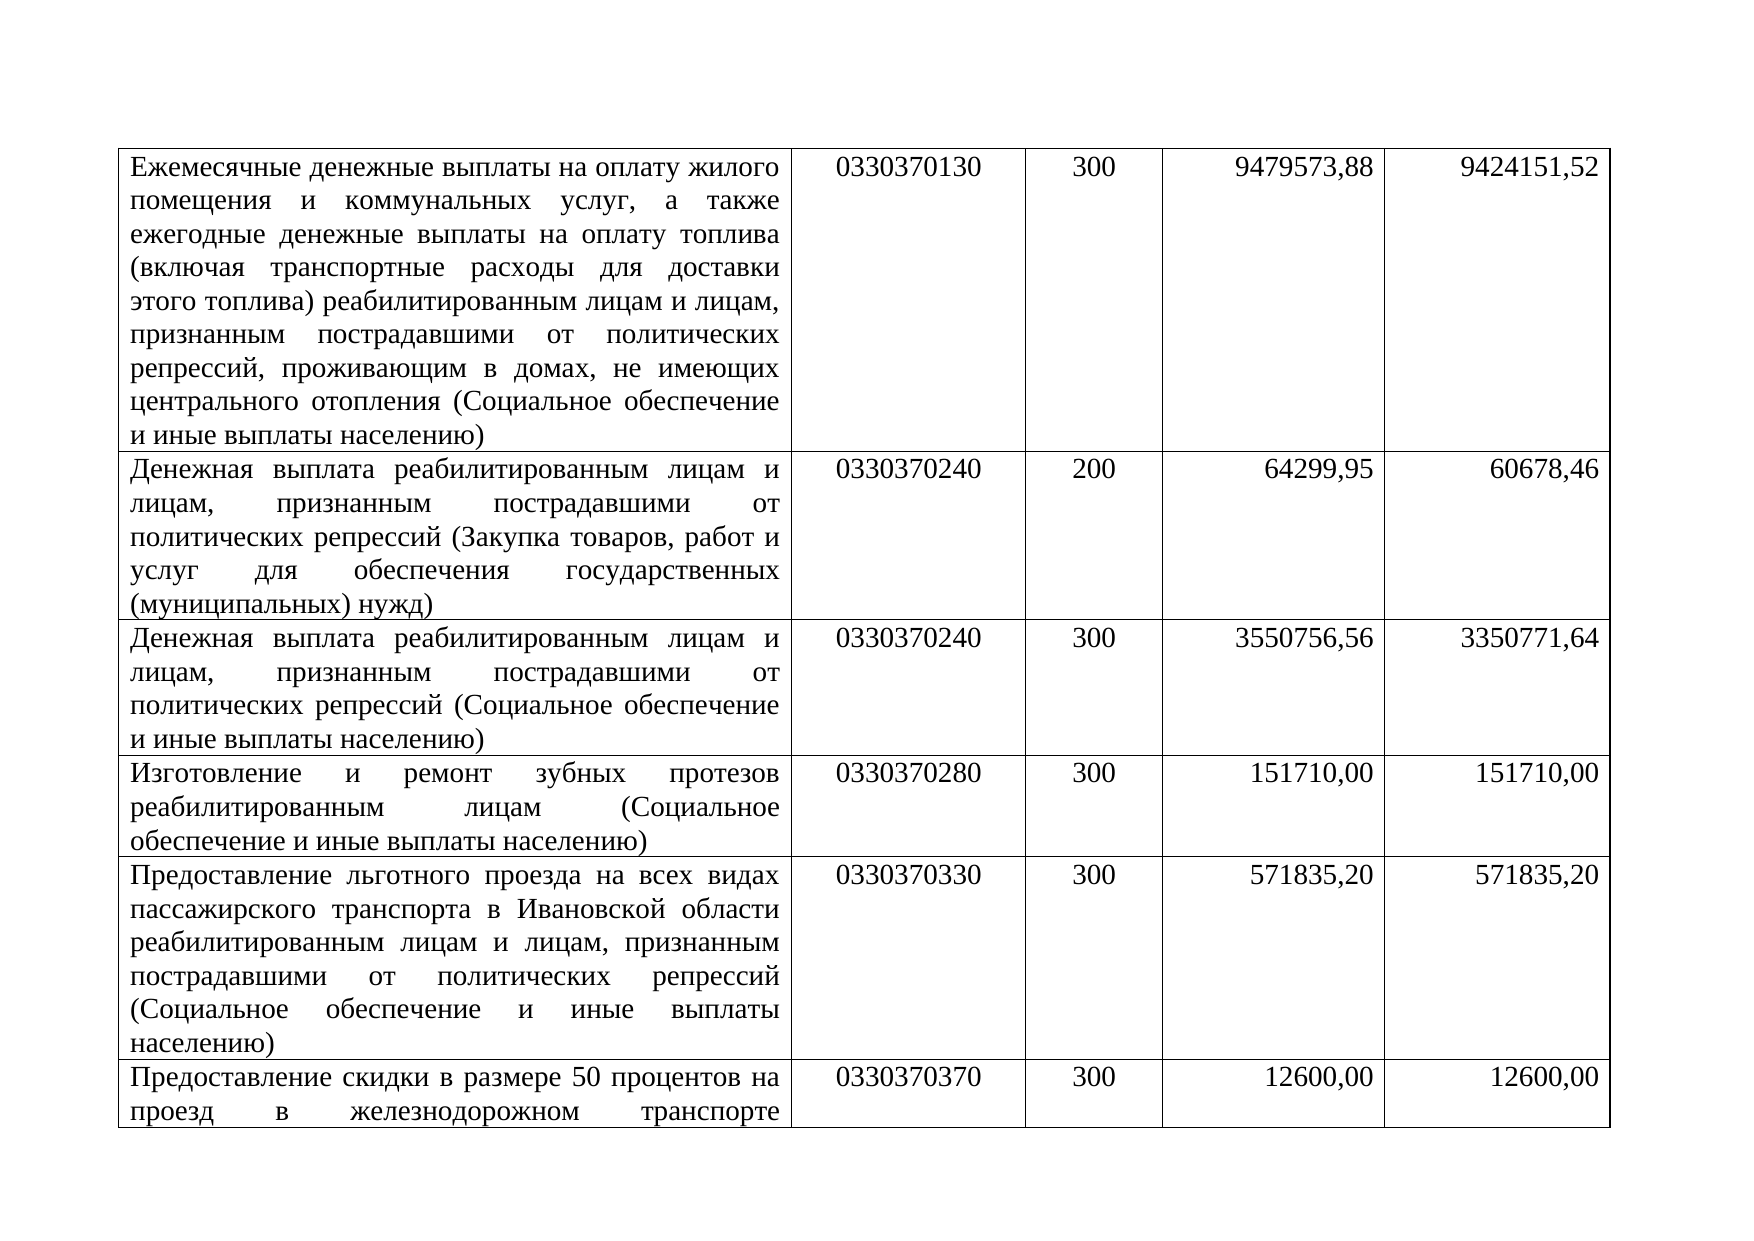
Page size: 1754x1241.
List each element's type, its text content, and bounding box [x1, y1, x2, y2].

table_cell 571835,20 [1163, 857, 1384, 1058]
table_cell Предоставление льготного проезда на всех видах пассажирского транспорта в Ивановской области реабилитированным лицам и лицам, признанным пострадавшими от политических репрессий (Социальное обеспечение и иные выплаты населению) [119, 857, 791, 1058]
table_cell Ежемесячные денежные выплаты на оплату жилого помещения и коммунальных услуг, а также ежегодные денежные выплаты на оплату топлива (включая транспортные расходы для доставки этого топлива) реабилитированным лицам и лицам, признанным пострадавшими от политических репрессий, проживающим в домах, не имеющих центрального отопления (Социальное обеспечение и иные выплаты населению) [119, 149, 791, 451]
table_cell 571835,20 [1385, 857, 1609, 1058]
table_cell 0330370240 [792, 620, 1025, 754]
table_cell 0330370280 [792, 756, 1025, 856]
table_cell Изготовление и ремонт зубных протезов реабилитированным лицам (Социальное обеспечение и иные выплаты населению) [119, 756, 791, 856]
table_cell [119, 1060, 791, 1127]
table_cell 3350771,64 [1385, 620, 1609, 754]
table_cell 300 [1026, 756, 1162, 856]
table_cell 151710,00 [1385, 756, 1609, 856]
table_cell 0330370130 [792, 149, 1025, 451]
table_cell 300 [1026, 857, 1162, 1058]
table_cell 12600,00 [1163, 1060, 1384, 1127]
table_cell 9424151,52 [1385, 149, 1609, 451]
table_cell 0330370370 [792, 1060, 1025, 1127]
table_cell 0330370240 [792, 452, 1025, 619]
table_cell 300 [1026, 149, 1162, 451]
table_cell 60678,46 [1385, 452, 1609, 619]
table_cell 200 [1026, 452, 1162, 619]
table_cell Денежная выплата реабилитированным лицам и лицам, признанным пострадавшими от политических репрессий (Социальное обеспечение и иные выплаты населению) [119, 620, 791, 754]
table_cell 0330370330 [792, 857, 1025, 1058]
table_cell 300 [1026, 1060, 1162, 1127]
table_cell 9479573,88 [1163, 149, 1384, 451]
table_cell 64299,95 [1163, 452, 1384, 619]
table_cell 151710,00 [1163, 756, 1384, 856]
table_cell Денежная выплата реабилитированным лицам и лицам, признанным пострадавшими от политических репрессий (Закупка товаров, работ и услуг для обеспечения государственных (муниципальных) нужд) [119, 452, 791, 619]
table_cell 300 [1026, 620, 1162, 754]
table_cell 12600,00 [1385, 1060, 1609, 1127]
table_cell 3550756,56 [1163, 620, 1384, 754]
